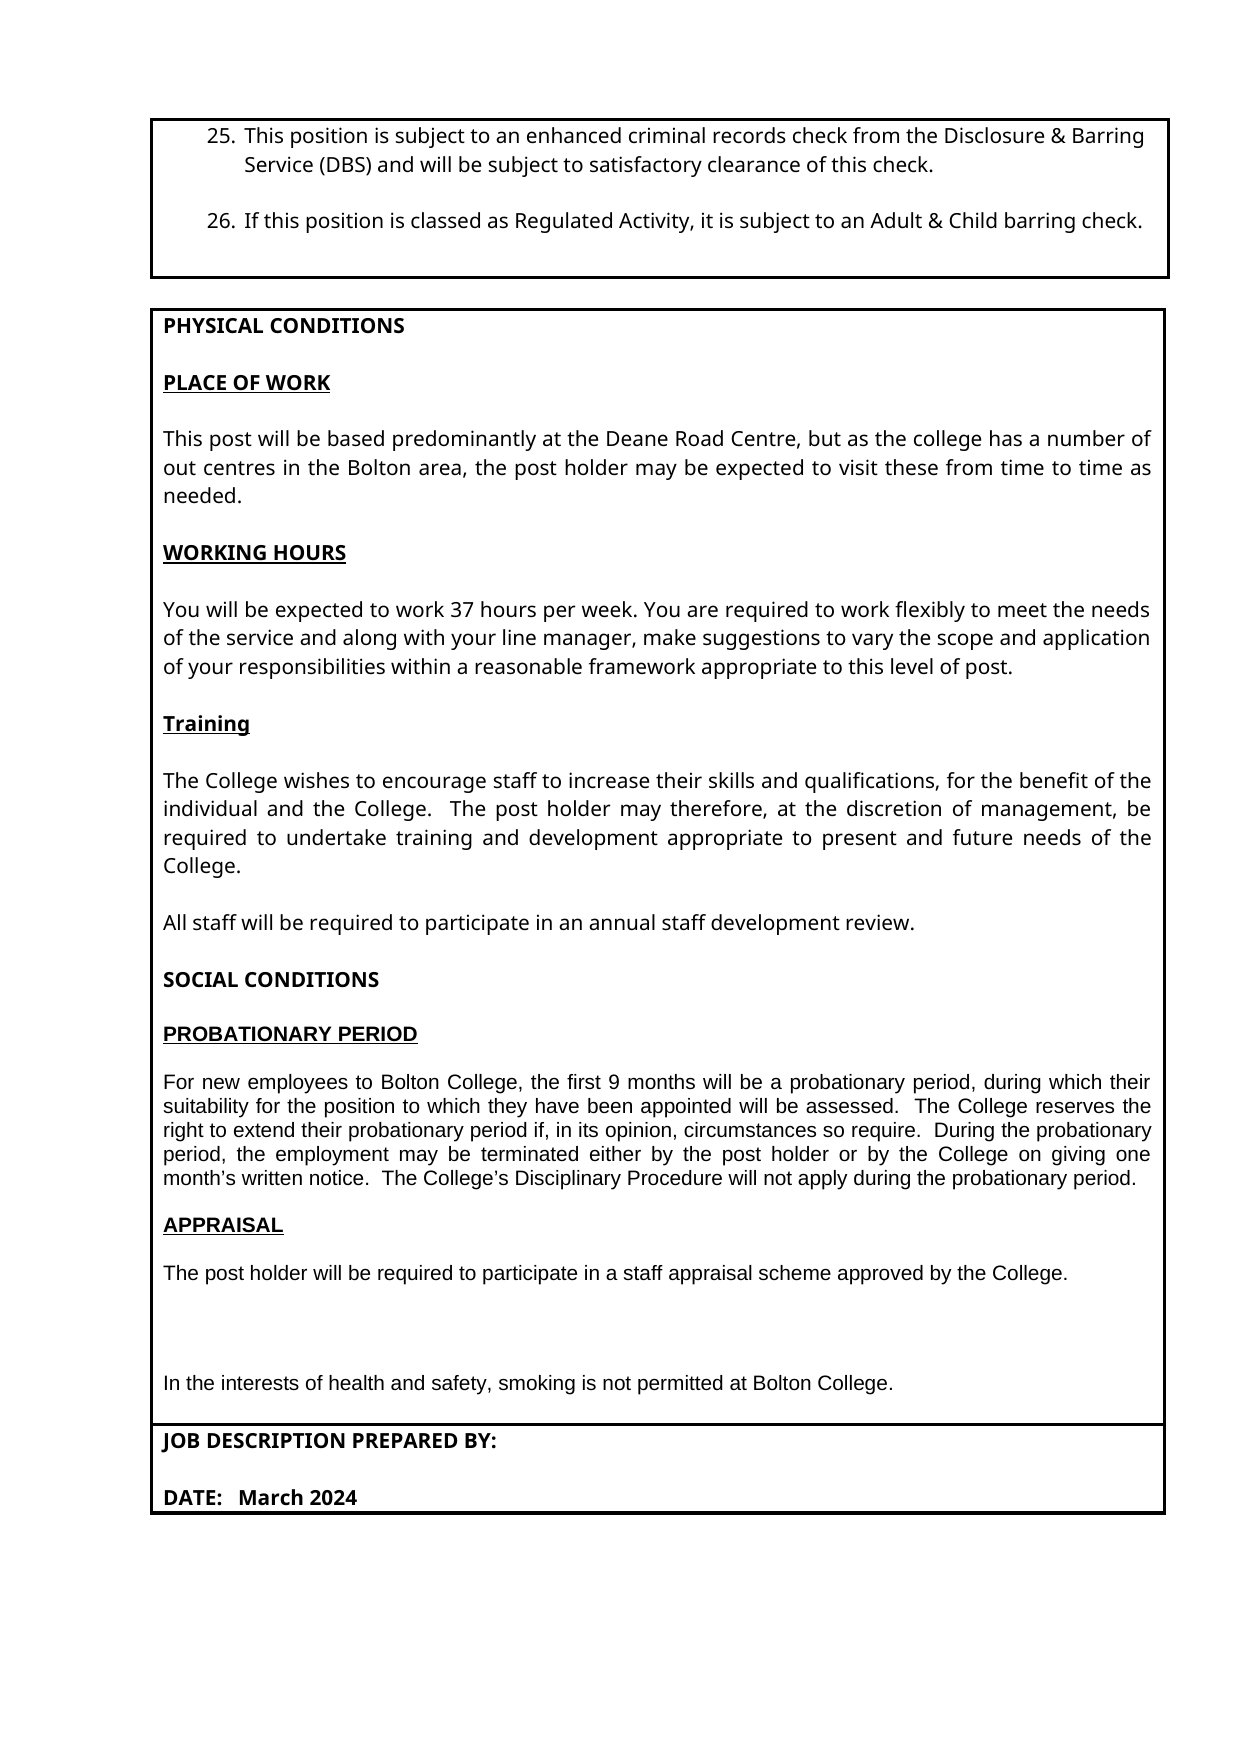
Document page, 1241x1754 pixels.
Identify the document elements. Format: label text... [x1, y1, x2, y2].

table_cell JOB DESCRIPTION PREPARED BY: DATE: March 2024 [153, 1426, 1163, 1511]
table_header PHYSICAL CONDITIONS PLACE OF WORK This post will be based predominantly at the Deane Road Centre, but as the college has a number of out centres in the Bolton area, the post holder may be expected to visit these from time to time as needed. WORKING HOURS You will be expected to work 37 hours per week. You are required to work flexibly to meet the needs of the service and along with your line manager, make suggestions to vary the scope and application of your responsibilities within a reasonable framework appropriate to this level of post. Training The College wishes to encourage staff to increase their skills and qualifications, for the benefit of the individual and the College. The post holder may therefore, at the discretion of management, be required to undertake training and development appropriate to present and future needs of the College. All staff will be required to participate in an annual staff development review. SOCIAL CONDITIONS PROBATIONARY PERIOD For new employees to Bolton College, the first 9 months will be a probationary period, during which their suitability for the position to which they have been appointed will be assessed. The College reserves the right to extend their probationary period if, in its opinion, circumstances so require. During the probationary period, the employment may be terminated either by the post holder or by the College on giving one month’s written notice. The College’s Disciplinary Procedure will not apply during the probationary period. APPRAISAL The post holder will be required to participate in a staff appraisal scheme approved by the College. In the interests of health and safety, smoking is not permitted at Bolton College. [153, 311, 1163, 1423]
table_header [153, 121, 1167, 276]
